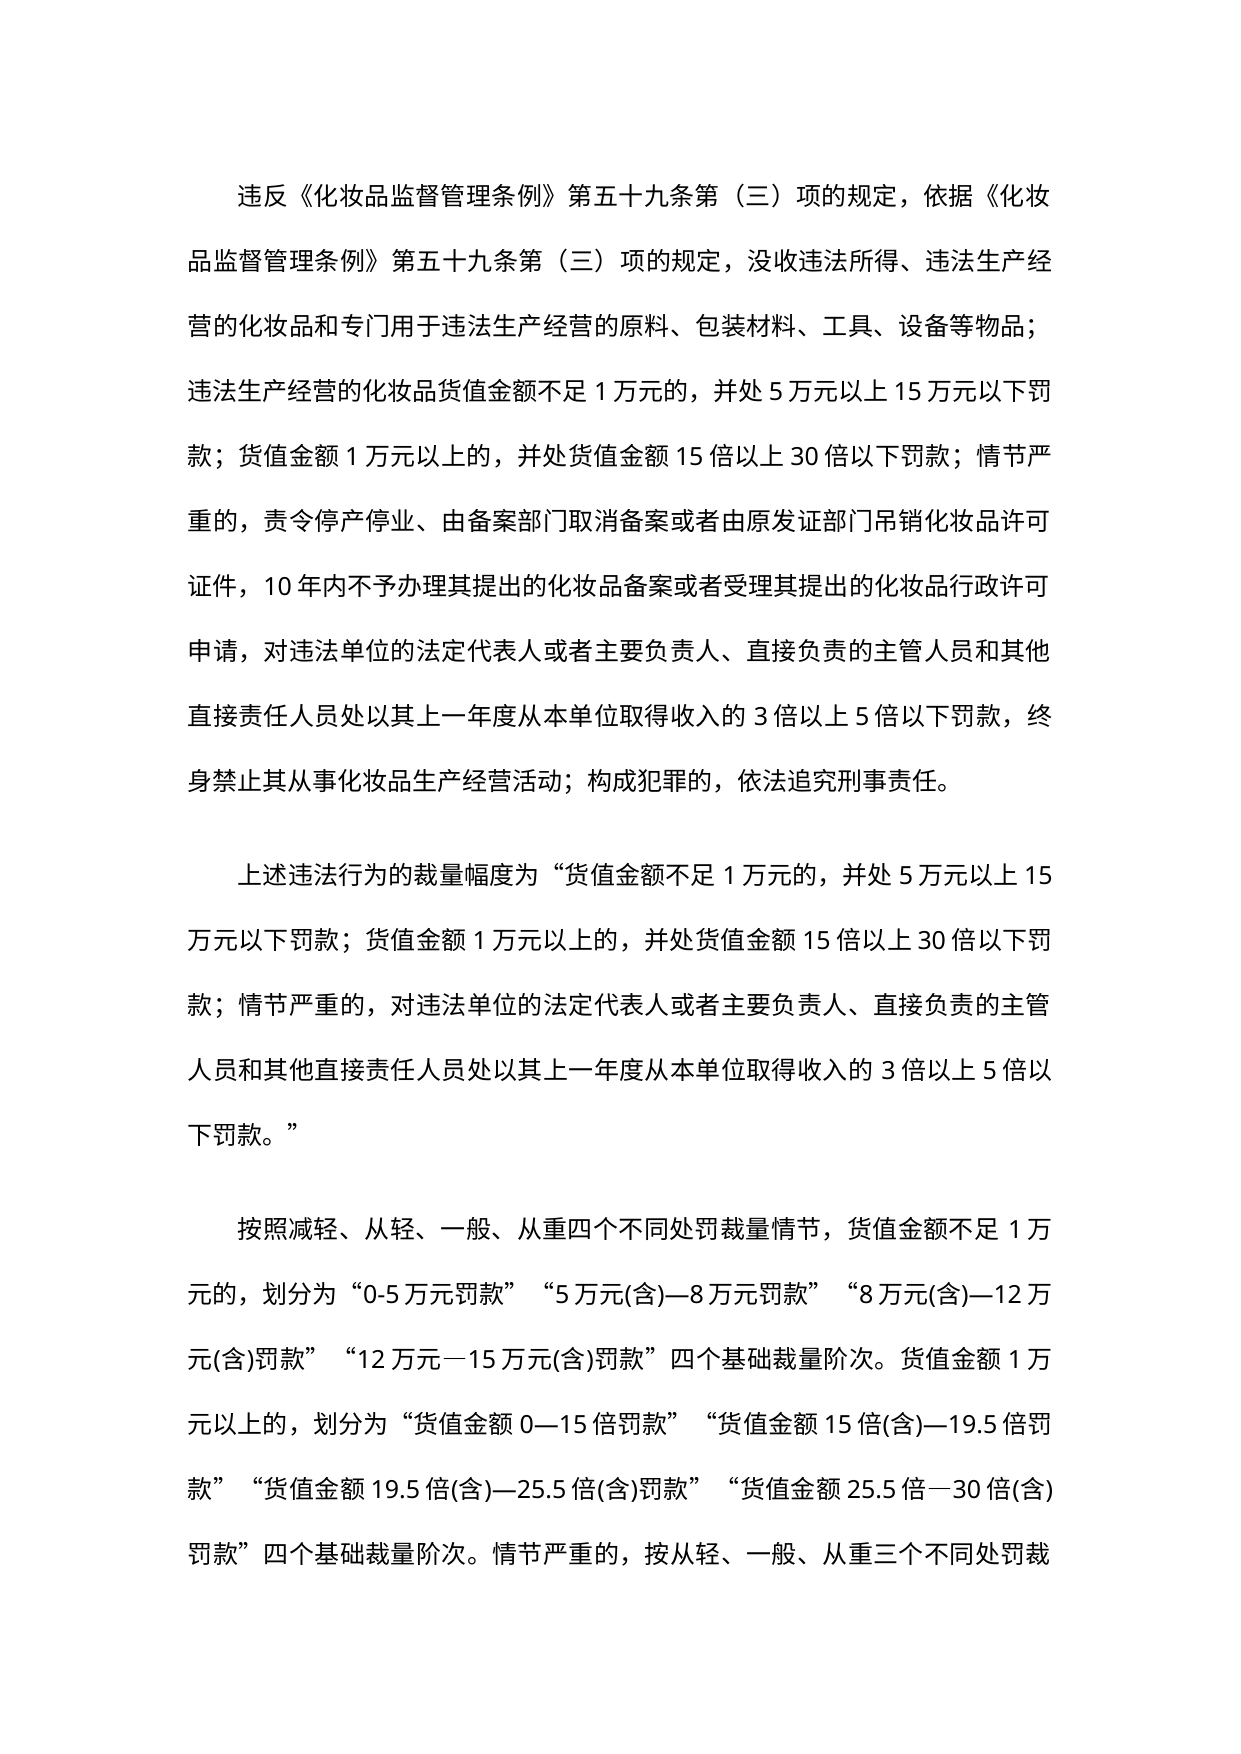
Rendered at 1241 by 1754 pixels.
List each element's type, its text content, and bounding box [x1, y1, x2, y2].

text 上述违法行为的裁量幅度为“货值金额不足1万元的，并处5万元以上15万元以下罚款；货值金额1万元以上的，并处货值金额15倍以上30倍以下罚款；情节严重的，对违法单位的法定代表人或者主要负责人、直接负责的主管人员和其他直接责任人员处以其上一年度从本单位取得收入的3倍以上5倍以下罚款。” [187, 841, 1053, 1166]
text 违反《化妆品监督管理条例》第五十九条第（三）项的规定，依据《化妆品监督管理条例》第五十九条第（三）项的规定，没收违法所得、违法生产经营的化妆品和专门用于违法生产经营的原料、包装材料、工具、设备等物品；违法生产经营的化妆品货值金额不足1万元的，并处5万元以上15万元以下罚款；货值金额1万元以上的，并处货值金额15倍以上30倍以下罚款；情节严重的，责令停产停业、由备案部门取消备案或者由原发证部门吊销化妆品许可证件，10年内不予办理其提出的化妆品备案或者受理其提出的化妆品行政许可申请，对违法单位的法定代表人或者主要负责人、直接负责的主管人员和其他直接责任人员处以其上一年度从本单位取得收入的3倍以上5倍以下罚款，终身禁止其从事化妆品生产经营活动；构成犯罪的，依法追究刑事责任。 [187, 162, 1053, 812]
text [187, 1195, 1053, 1585]
